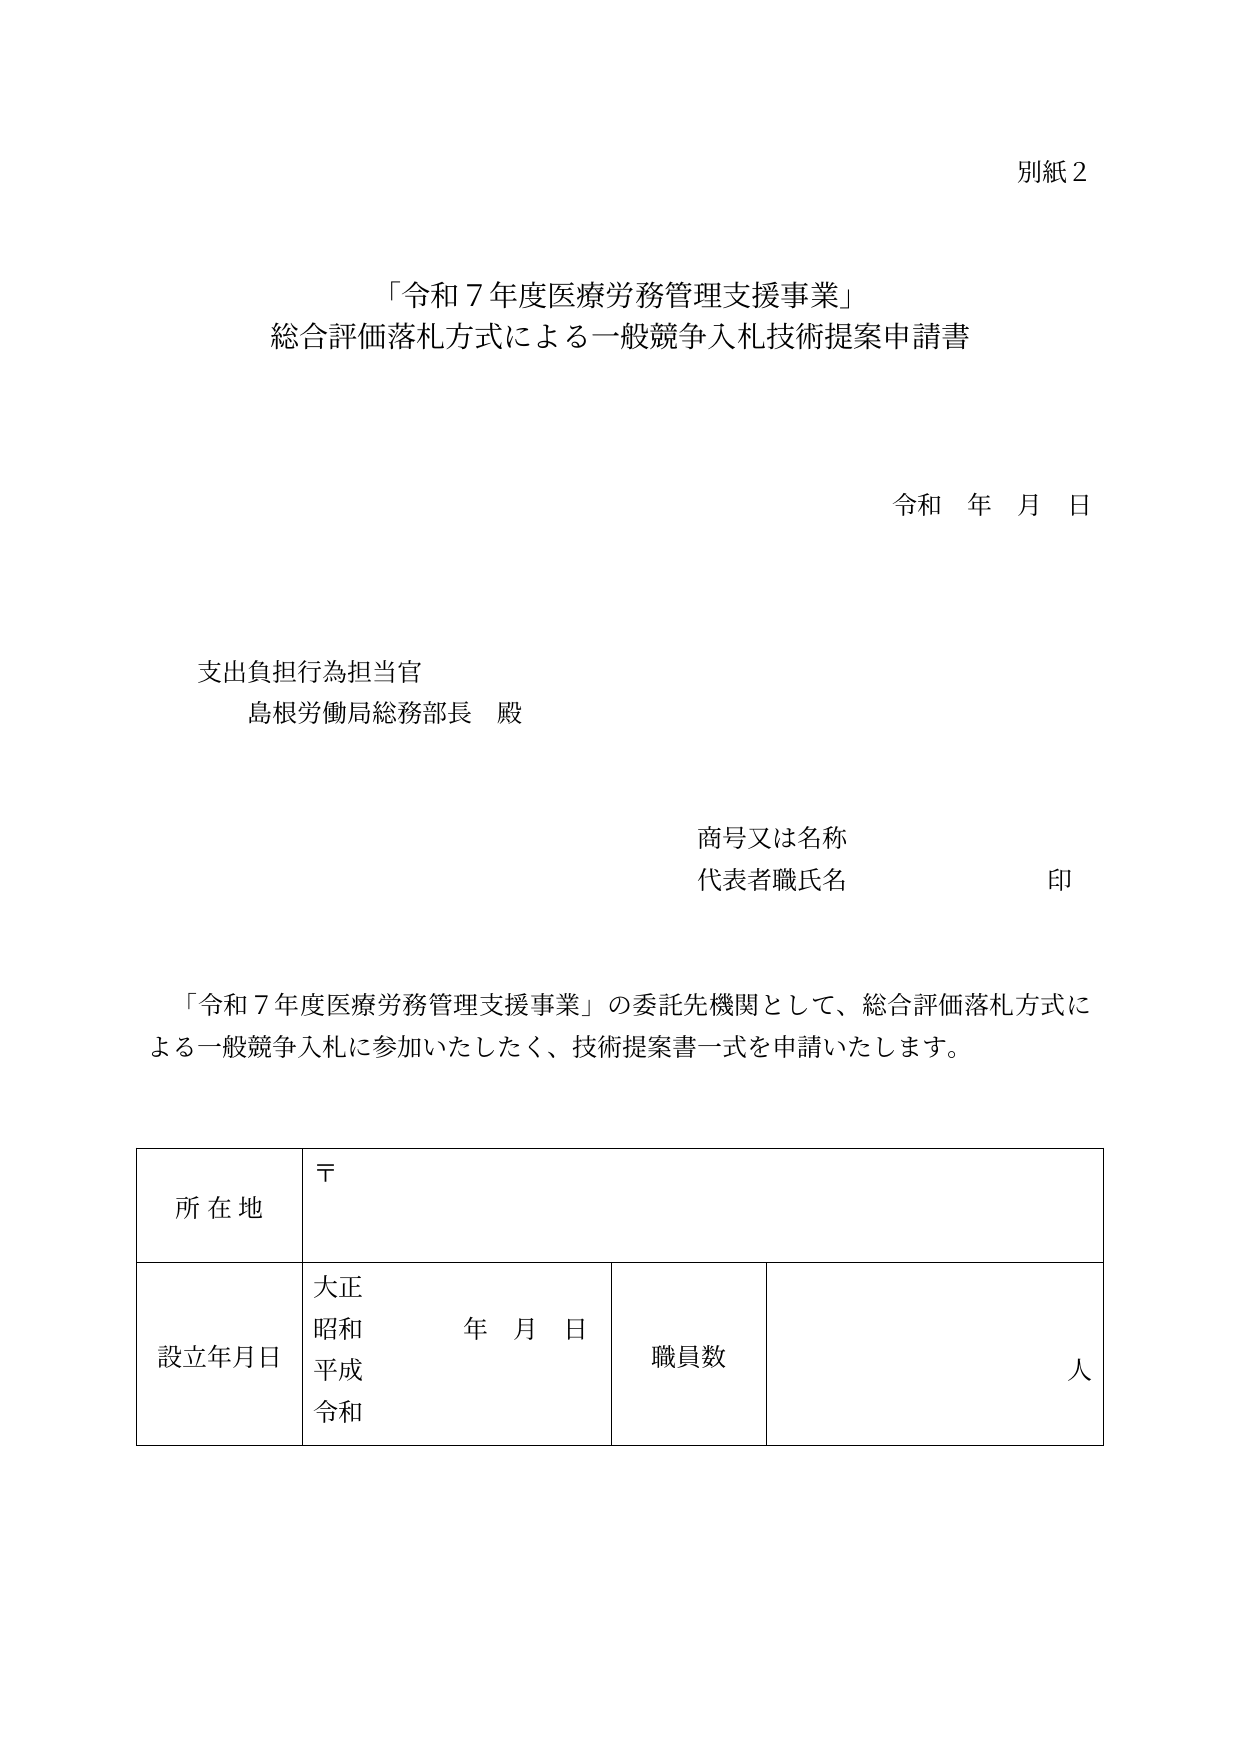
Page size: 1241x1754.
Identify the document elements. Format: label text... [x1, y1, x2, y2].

text 代表者職氏名 印 [148, 856, 1092, 898]
text 総合評価落札方式による一般競争入札技術提案申請書 [148, 314, 1092, 356]
text 「令和７年度医療労務管理支援事業」 [148, 273, 1092, 314]
text 島根労働局総務部長 殿 [148, 689, 1067, 731]
table_cell 設立年月日 [137, 1263, 302, 1444]
text 「令和７年度医療労務管理支援事業」の委託先機関として、総合評価落札方式による一般競争入札に参加いたしたく、技術提案書一式を申請いたします。 [148, 981, 1092, 1064]
table_header 所 在 地 [137, 1149, 302, 1262]
table_cell 職員数 [612, 1263, 766, 1444]
text 別紙２ [148, 148, 1092, 189]
table_header 〒 [303, 1149, 1103, 1262]
text 支出負担行為担当官 [148, 648, 1067, 689]
table_cell 人 [767, 1263, 1103, 1444]
text 商号又は名称 [148, 814, 1042, 856]
table_cell 大正 昭和 年 月 日 平成 令和 [303, 1263, 611, 1444]
text 令和 年 月 日 [148, 481, 1092, 523]
